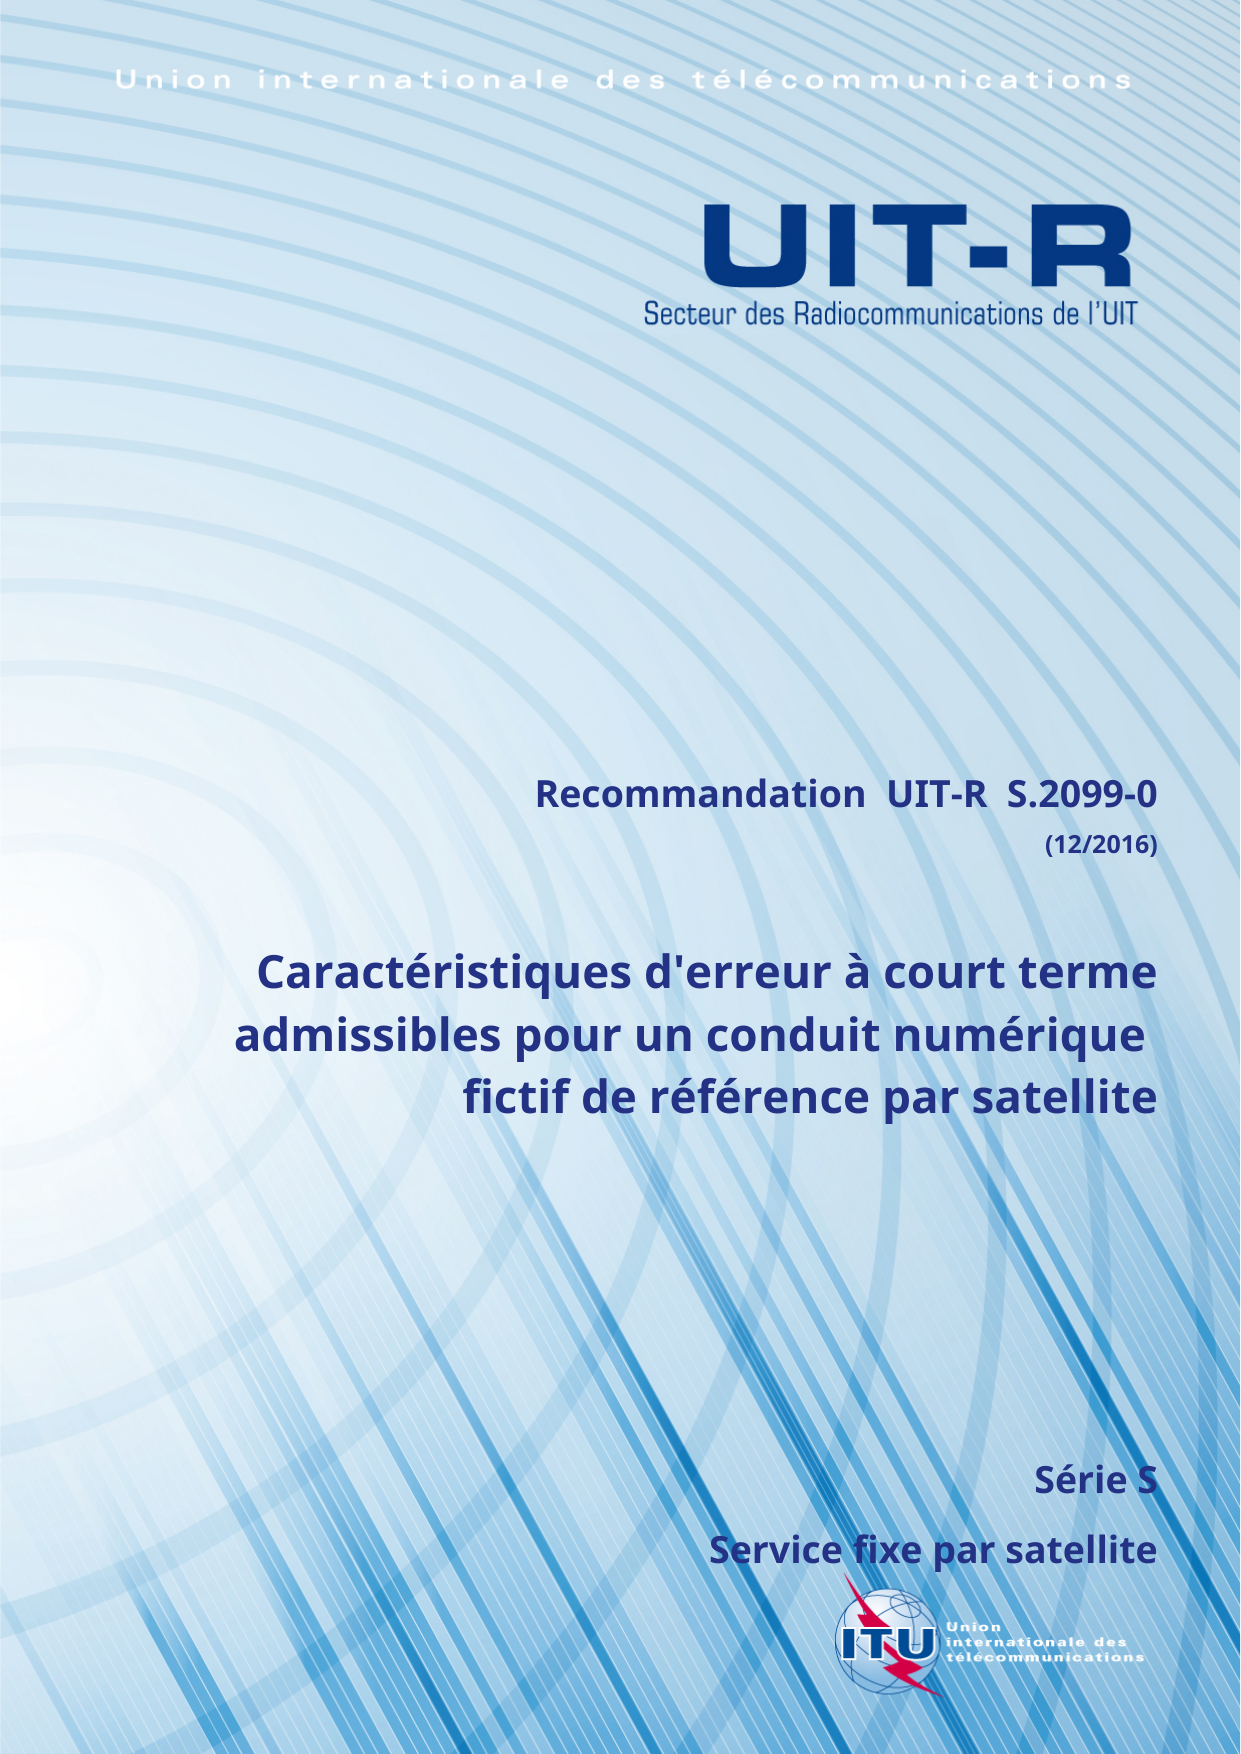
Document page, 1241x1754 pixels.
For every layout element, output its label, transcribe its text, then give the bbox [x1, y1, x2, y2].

picture [0, 0, 1241, 1754]
table_cell Série S Service fixe par satellite [118, 1198, 1169, 1574]
table_cell Caractéristiques d'erreur à court terme admissibles pour un conduit numérique fictif de référence par satellite [118, 861, 1169, 1198]
table_header Recommandation UIT-R S.2099-0 (12/2016) [118, 643, 1169, 861]
